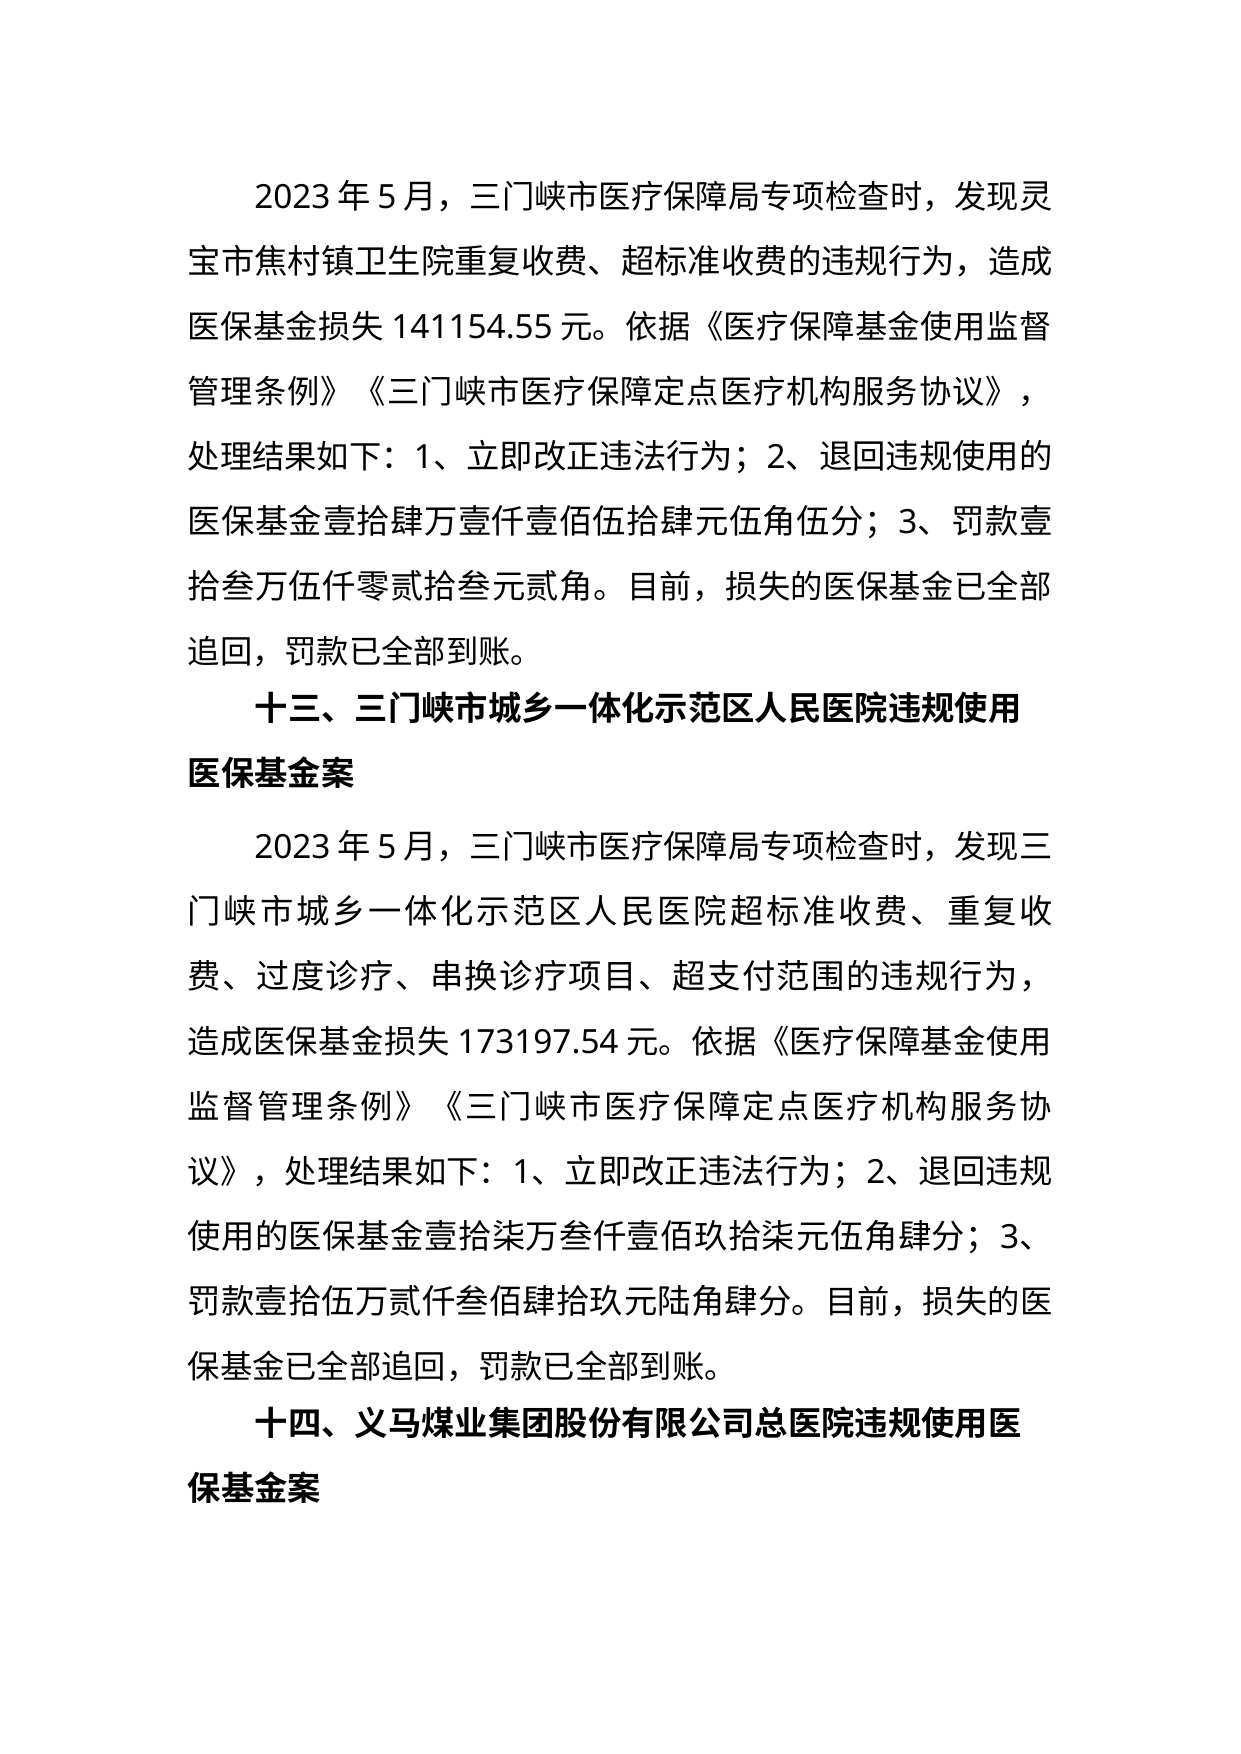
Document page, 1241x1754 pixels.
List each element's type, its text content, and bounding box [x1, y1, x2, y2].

subtitle 十四、义马煤业集团股份有限公司总医院违规使用医保基金案 [187, 1397, 1053, 1527]
subtitle 十三、三门峡市城乡一体化示范区人民医院违规使用医保基金案 [187, 682, 1053, 812]
text 2023年5月，三门峡市医疗保障局专项检查时，发现灵宝市焦村镇卫生院重复收费、超标准收费的违规行为，造成医保基金损失141154.55元。依据《医疗保障基金使用监督管理条例》《三门峡市医疗保障定点医疗机构服务协议》，处理结果如下：1、立即改正违法行为；2、退回违规使用的医保基金壹拾肆万壹仟壹佰伍拾肆元伍角伍分；3、罚款壹拾叁万伍仟零贰拾叁元贰角。目前，损失的医保基金已全部追回，罚款已全部到账。 [187, 162, 1053, 682]
text 2023年5月，三门峡市医疗保障局专项检查时，发现三门峡市城乡一体化示范区人民医院超标准收费、重复收费、过度诊疗、串换诊疗项目、超支付范围的违规行为，造成医保基金损失173197.54元。依据《医疗保障基金使用监督管理条例》《三门峡市医疗保障定点医疗机构服务协议》，处理结果如下：1、立即改正违法行为；2、退回违规使用的医保基金壹拾柒万叁仟壹佰玖拾柒元伍角肆分；3、罚款壹拾伍万贰仟叁佰肆拾玖元陆角肆分。目前，损失的医保基金已全部追回，罚款已全部到账。 [187, 812, 1053, 1397]
